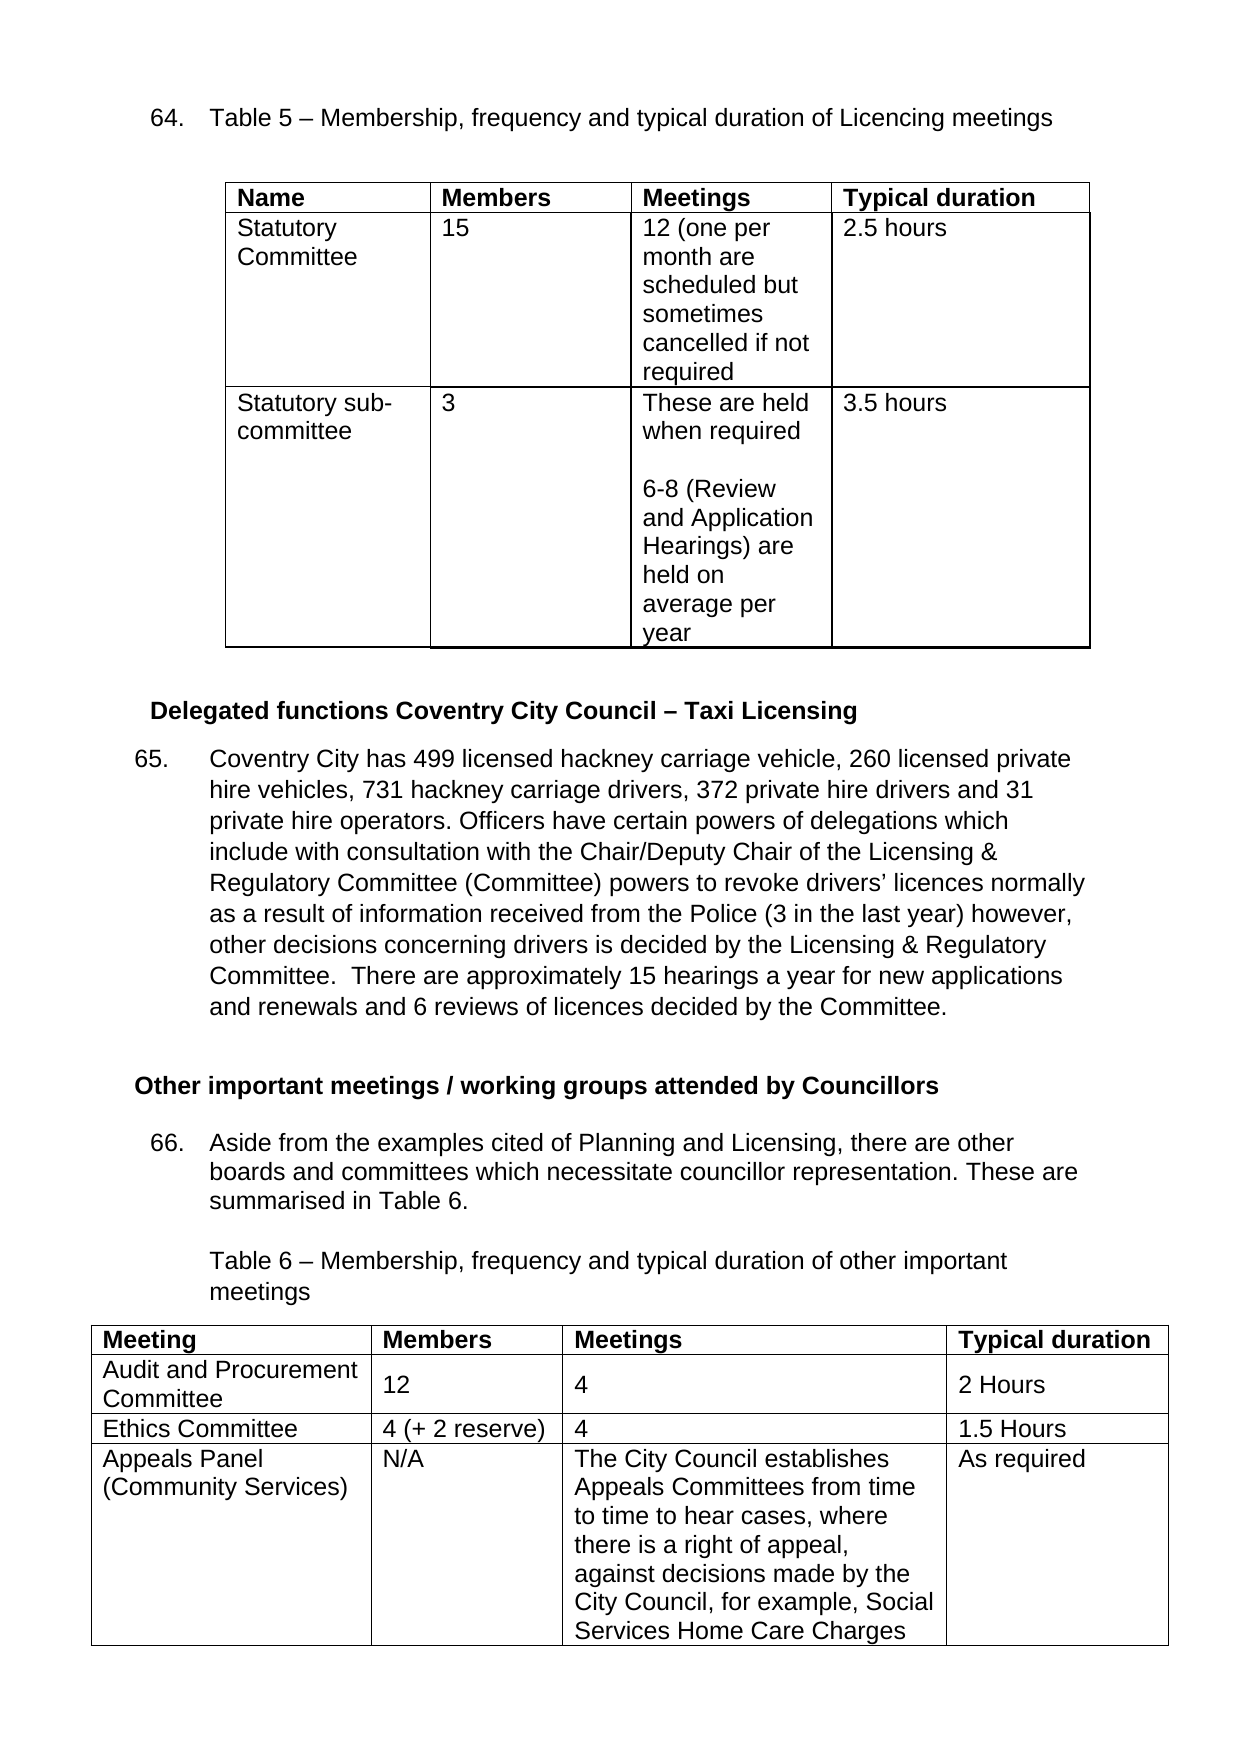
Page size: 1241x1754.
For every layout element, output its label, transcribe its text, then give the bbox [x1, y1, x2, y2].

table_header Meetings [563, 1326, 946, 1354]
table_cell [563, 1444, 946, 1645]
table_cell 15 [431, 213, 630, 386]
table_header Members [431, 183, 631, 212]
table_header Members [372, 1326, 562, 1354]
table_cell N/A [372, 1444, 562, 1645]
table_cell Audit and Procurement Committee [92, 1355, 371, 1413]
table_cell As required [947, 1444, 1168, 1645]
table_cell Ethics Committee [92, 1414, 371, 1443]
table_header Meeting [92, 1326, 371, 1354]
table_cell 4 (+ 2 reserve) [372, 1414, 562, 1443]
list Aside from the examples cited of Planning and Licensing, there are other boards and committees which necessitate councillor representation. These are summarised in Table 6. [150, 1128, 1090, 1215]
table_cell 3.5 hours [833, 388, 1089, 646]
text Other important meetings / working groups attended by Councillors [134, 1071, 1090, 1100]
list Table 6 – Membership, frequency and typical duration of other important meetings [134, 1215, 1090, 1306]
table_header Meetings [632, 183, 831, 212]
table_cell 3 [431, 388, 630, 646]
table_header Name [226, 183, 430, 212]
list Table 5 – Membership, frequency and typical duration of Licencing meetings [150, 103, 1090, 132]
table_cell 4 [563, 1414, 946, 1443]
table_header Typical duration [947, 1326, 1168, 1354]
table_cell These are held when required 6-8 (Review and Application Hearings) are held on average per year [632, 388, 831, 646]
table_header Typical duration [832, 183, 1089, 212]
table_cell 12 (one per month are scheduled but sometimes cancelled if not required [632, 213, 831, 386]
table_cell 4 [563, 1355, 946, 1413]
table_cell Statutory sub-committee [226, 387, 430, 646]
text Delegated functions Coventry City Council – Taxi Licensing [150, 696, 1090, 725]
table_cell 1.5 Hours [947, 1414, 1168, 1443]
table_cell 12 [372, 1355, 562, 1413]
table_cell 2 Hours [947, 1355, 1168, 1413]
list Coventry City has 499 licensed hackney carriage vehicle, 260 licensed private hire vehicles, 731 hackney carriage drivers, 372 private hire drivers and 31 private hire operators. Officers have certain powers of delegations which include with consultation with the Chair/Deputy Chair of the Licensing & Regulatory Committee (Committee) powers to revoke drivers’ licences normally as a result of information received from the Police (3 in the last year) however, other decisions concerning drivers is decided by the Licensing & Regulatory Committee. There are approximately 15 hearings a year for new applications and renewals and 6 reviews of licences decided by the Committee. [134, 744, 1090, 1021]
table_cell Statutory Committee [226, 213, 430, 386]
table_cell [92, 1444, 371, 1645]
table_cell 2.5 hours [833, 213, 1089, 386]
